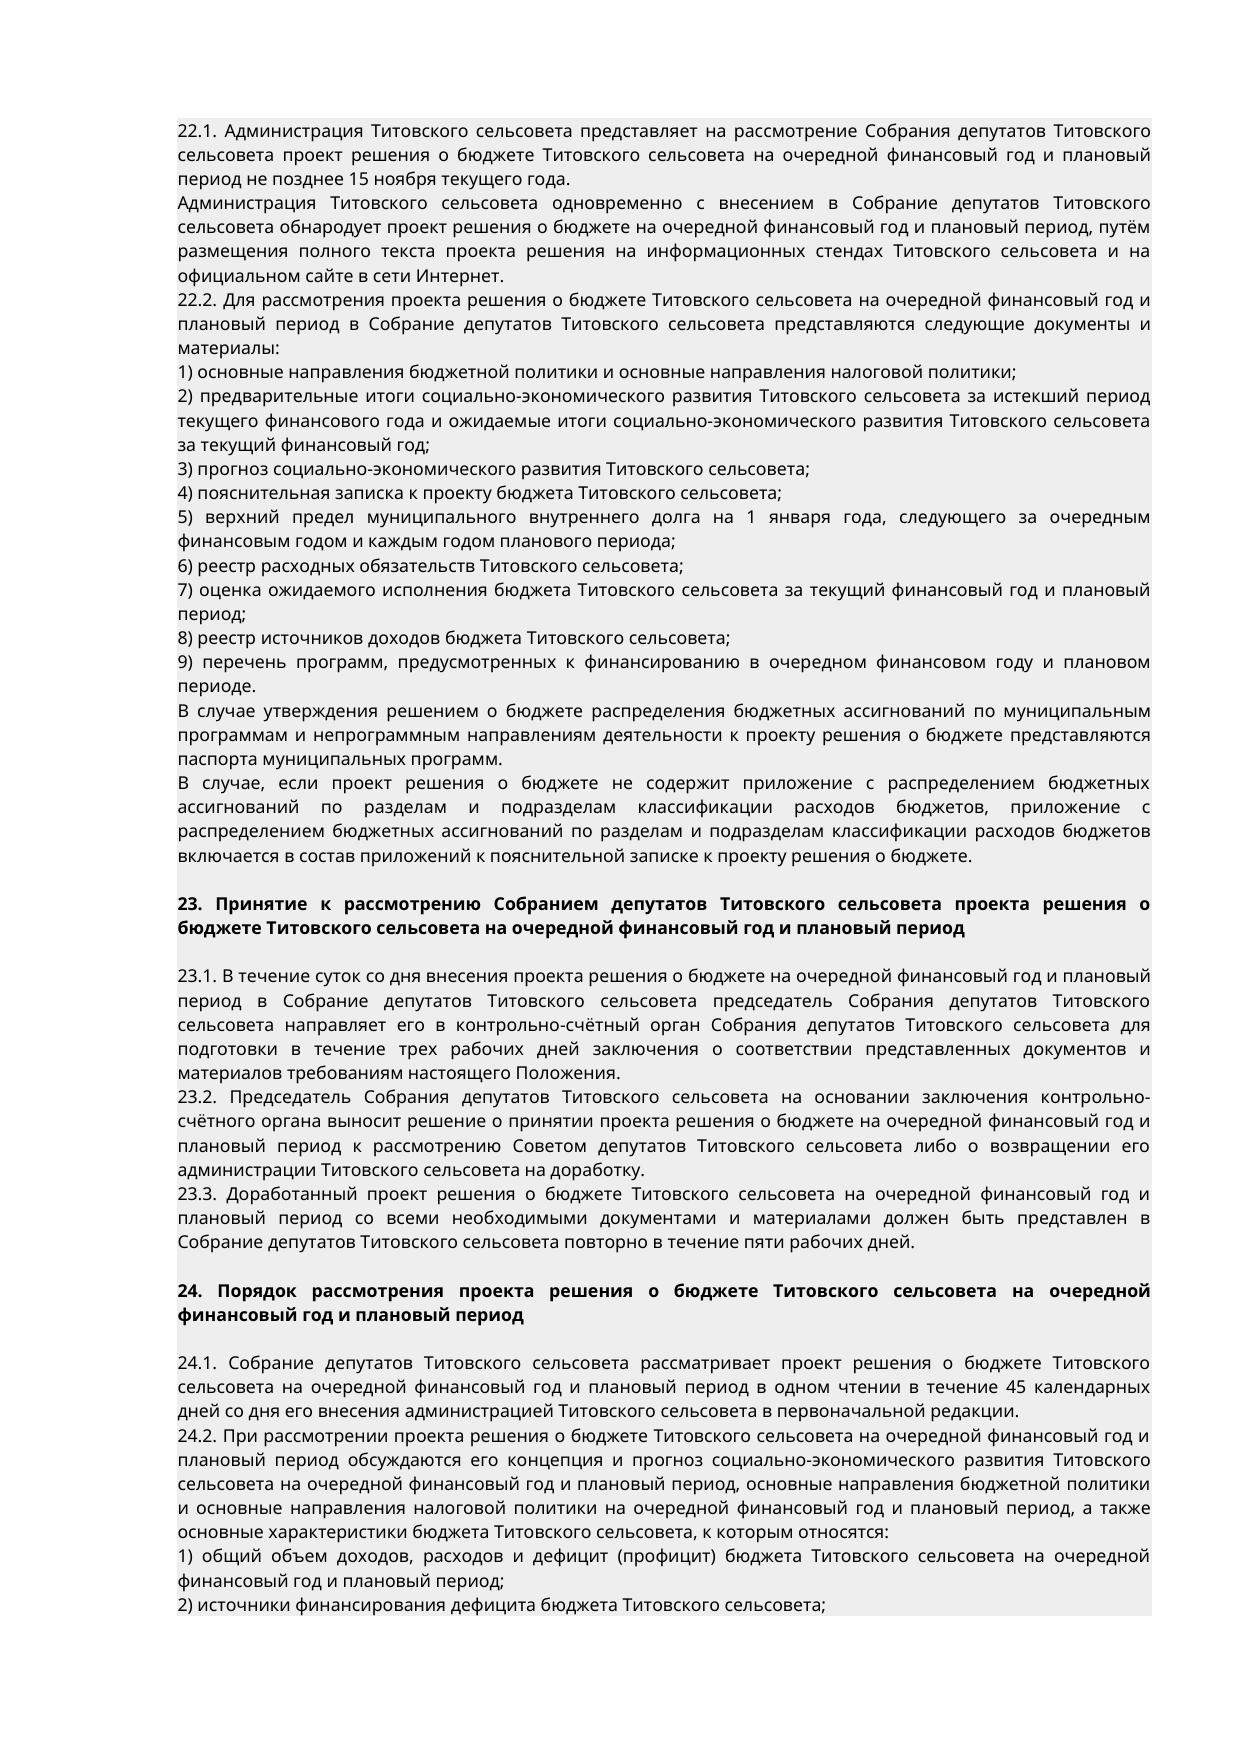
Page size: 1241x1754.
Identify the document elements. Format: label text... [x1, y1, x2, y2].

text 24.2. При рассмотрении проекта решения о бюджете Титовского сельсовета на очередной финансовый год и плановый период обсуждаются его концепция и прогноз социально-экономического развития Титовского сельсовета на очередной финансовый год и плановый период, основные направления бюджетной политики и основные направления налоговой политики на очередной финансовый год и плановый период, а также основные характеристики бюджета Титовского сельсовета, к которым относятся: [177, 1423, 1152, 1544]
text 23.3. Доработанный проект решения о бюджете Титовского сельсовета на очередной финансовый год и плановый период со всеми необходимыми документами и материалами должен быть представлен в Собрание депутатов Титовского сельсовета повторно в течение пяти рабочих дней. [177, 1181, 1152, 1254]
text 22.1. Администрация Титовского сельсовета представляет на рассмотрение Собрания депутатов Титовского сельсовета проект решения о бюджете Титовского сельсовета на очередной финансовый год и плановый период не позднее 15 ноября текущего года. [177, 118, 1152, 191]
text Администрация Титовского сельсовета одновременно с внесением в Собрание депутатов Титовского сельсовета обнародует проект решения о бюджете на очередной финансовый год и плановый период, путём размещения полного текста проекта решения на информационных стендах Титовского сельсовета и на официальном сайте в сети Интернет. [177, 191, 1152, 287]
text 3) прогноз социально-экономического развития Титовского сельсовета; [177, 456, 1152, 481]
text 22.2. Для рассмотрения проекта решения о бюджете Титовского сельсовета на очередной финансовый год и плановый период в Собрание депутатов Титовского сельсовета представляются следующие документы и материалы: [177, 287, 1152, 360]
text 2) источники финансирования дефицита бюджета Титовского сельсовета; [177, 1592, 1152, 1616]
text 4) пояснительная записка к проекту бюджета Титовского сельсовета; [177, 481, 1152, 505]
text 23.2. Председатель Собрания депутатов Титовского сельсовета на основании заключения контрольно-счётного органа выносит решение о принятии проекта решения о бюджете на очередной финансовый год и плановый период к рассмотрению Советом депутатов Титовского сельсовета либо о возвращении его администрации Титовского сельсовета на доработку. [177, 1085, 1152, 1181]
text 5) верхний предел муниципального внутреннего долга на 1 января года, следующего за очередным финансовым годом и каждым годом планового периода; [177, 505, 1152, 553]
text 24. Порядок рассмотрения проекта решения о бюджете Титовского сельсовета на очередной финансовый год и плановый период [177, 1278, 1152, 1326]
text 24.1. Собрание депутатов Титовского сельсовета рассматривает проект решения о бюджете Титовского сельсовета на очередной финансовый год и плановый период в одном чтении в течение 45 календарных дней со дня его внесения администрацией Титовского сельсовета в первоначальной редакции. [177, 1351, 1152, 1423]
text В случае утверждения решением о бюджете распределения бюджетных ассигнований по муниципальным программам и непрограммным направлениям деятельности к проекту решения о бюджете представляются паспорта муниципальных программ. [177, 698, 1152, 771]
text 2) предварительные итоги социально-экономического развития Титовского сельсовета за истекший период текущего финансового года и ожидаемые итоги социально-экономического развития Титовского сельсовета за текущий финансовый год; [177, 384, 1152, 456]
text 9) перечень программ, предусмотренных к финансированию в очередном финансовом году и плановом периоде. [177, 650, 1152, 698]
text 8) реестр источников доходов бюджета Титовского сельсовета; [177, 626, 1152, 650]
text 1) общий объем доходов, расходов и дефицит (профицит) бюджета Титовского сельсовета на очередной финансовый год и плановый период; [177, 1544, 1152, 1592]
text 7) оценка ожидаемого исполнения бюджета Титовского сельсовета за текущий финансовый год и плановый период; [177, 577, 1152, 626]
text В случае, если проект решения о бюджете не содержит приложение с распределением бюджетных ассигнований по разделам и подразделам классификации расходов бюджетов, приложение с распределением бюджетных ассигнований по разделам и подразделам классификации расходов бюджетов включается в состав приложений к пояснительной записке к проекту решения о бюджете. [177, 771, 1152, 867]
text 23. Принятие к рассмотрению Собранием депутатов Титовского сельсовета проекта решения о бюджете Титовского сельсовета на очередной финансовый год и плановый период [177, 891, 1152, 940]
text 1) основные направления бюджетной политики и основные направления налоговой политики; [177, 360, 1152, 384]
text 23.1. В течение суток со дня внесения проекта решения о бюджете на очередной финансовый год и плановый период в Собрание депутатов Титовского сельсовета председатель Собрания депутатов Титовского сельсовета направляет его в контрольно-счётный орган Собрания депутатов Титовского сельсовета для подготовки в течение трех рабочих дней заключения о соответствии представленных документов и материалов требованиям настоящего Положения. [177, 964, 1152, 1085]
text 6) реестр расходных обязательств Титовского сельсовета; [177, 553, 1152, 577]
